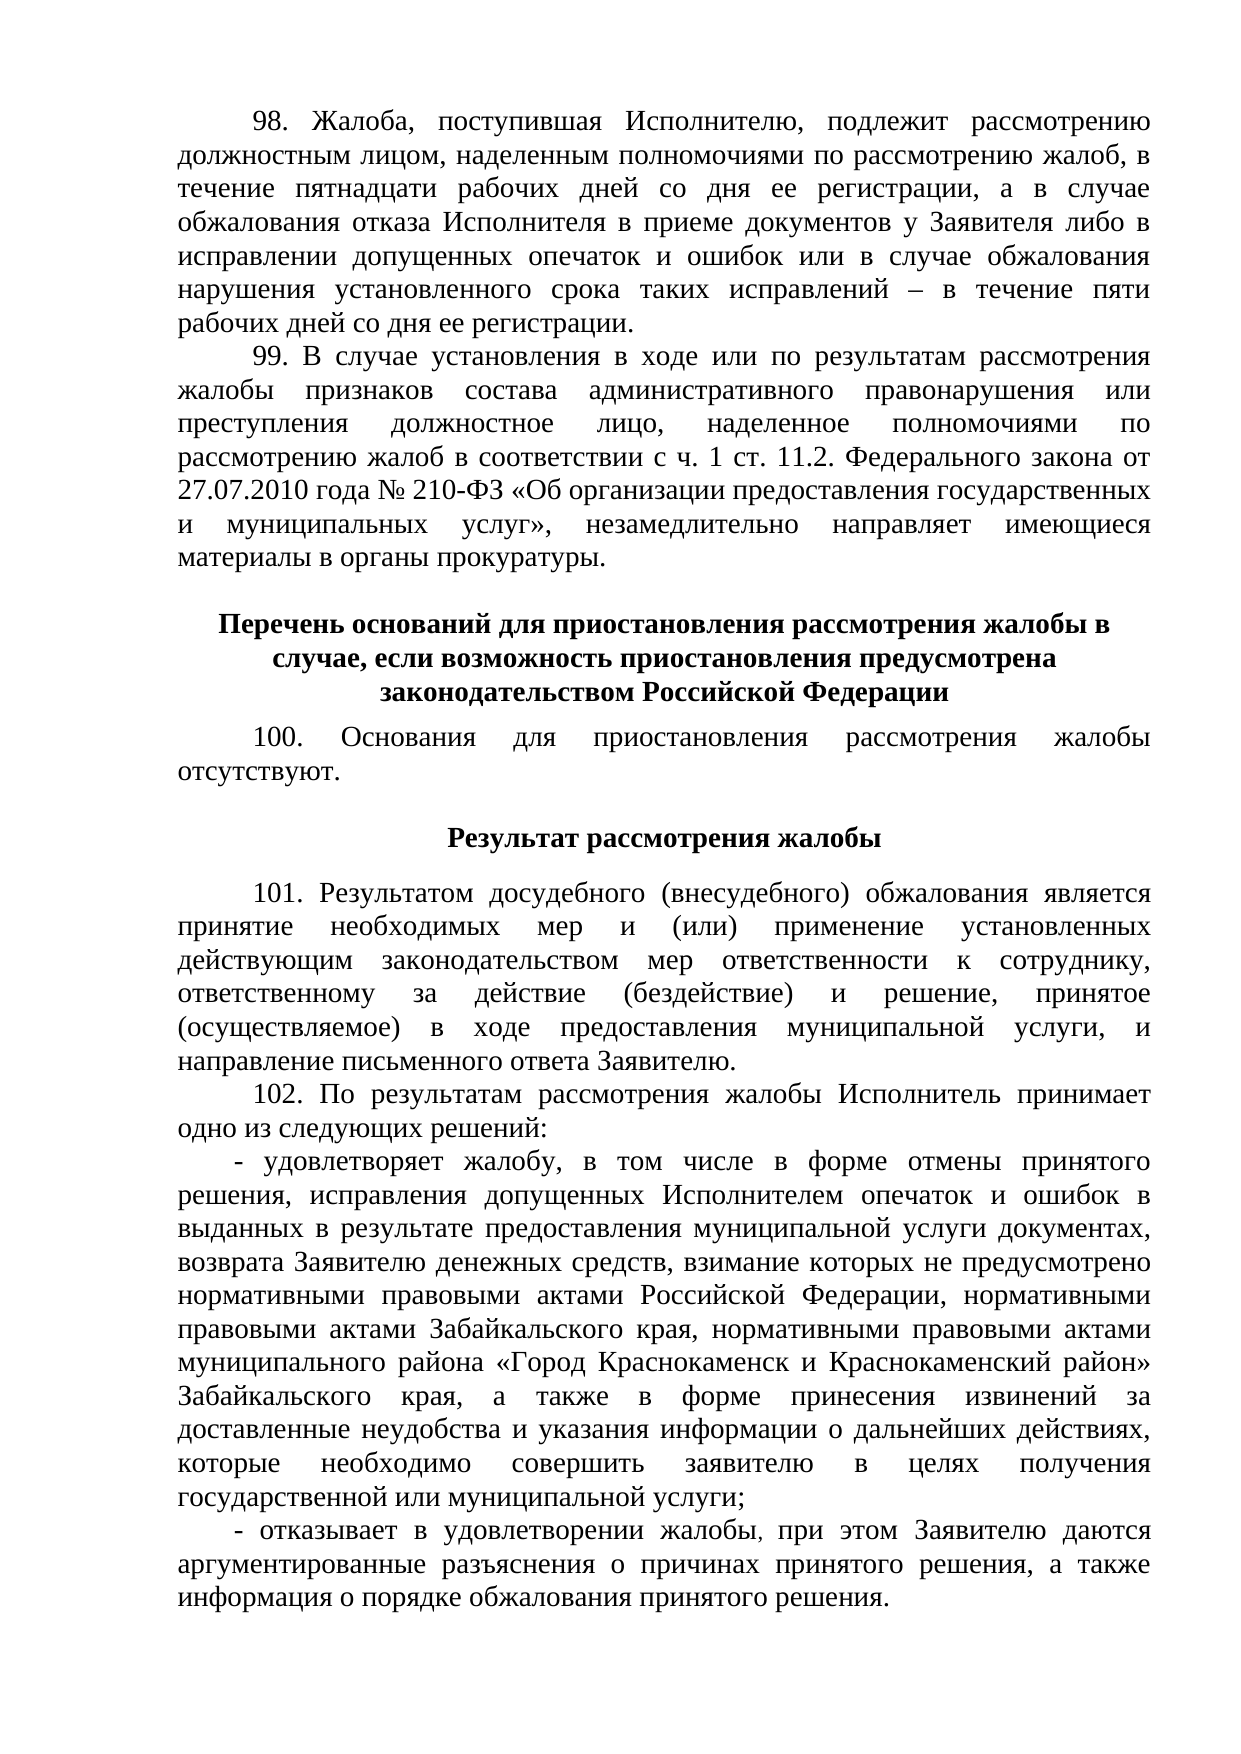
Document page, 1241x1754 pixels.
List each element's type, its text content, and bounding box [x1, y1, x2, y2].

text - отказывает в удовлетворении жалобы, при этом Заявителю даются аргументированные разъяснения о причинах принятого решения, а также информация о порядке обжалования принятого решения. [177, 1512, 1152, 1613]
text 101. Результатом досудебного (внесудебного) обжалования является принятие необходимых мер и (или) применение установленных действующим законодательством мер ответственности к сотруднику, ответственному за действие (бездействие) и решение, принятое (осуществляемое) в ходе предоставления муниципальной услуги, и направление письменного ответа Заявителю. [177, 875, 1152, 1076]
text Результат рассмотрения жалобы [177, 820, 1152, 853]
text - удовлетворяет жалобу, в том числе в форме отмены принятого решения, исправления допущенных Исполнителем опечаток и ошибок в выданных в результате предоставления муниципальной услуги документах, возврата Заявителю денежных средств, взимание которых не предусмотрено нормативными правовыми актами Российской Федерации, нормативными правовыми актами Забайкальского края, нормативными правовыми актами муниципального района «Город Краснокаменск и Краснокаменский район» Забайкальского края, а также в форме принесения извинений за доставленные неудобства и указания информации о дальнейших действиях, которые необходимо совершить заявителю в целях получения государственной или муниципальной услуги; [177, 1143, 1152, 1512]
text 102. По результатам рассмотрения жалобы Исполнитель принимает одно из следующих решений: [177, 1076, 1152, 1143]
text Перечень оснований для приостановления рассмотрения жалобы в случае, если возможность приостановления предусмотрена законодательством Российской Федерации [177, 607, 1152, 707]
text 98. Жалоба, поступившая Исполнителю, подлежит рассмотрению должностным лицом, наделенным полномочиями по рассмотрению жалоб, в течение пятнадцати рабочих дней со дня ее регистрации, а в случае обжалования отказа Исполнителя в приеме документов у Заявителя либо в исправлении допущенных опечаток и ошибок или в случае обжалования нарушения установленного срока таких исправлений – в течение пяти рабочих дней со дня ее регистрации. [177, 103, 1152, 338]
text 99. В случае установления в ходе или по результатам рассмотрения жалобы признаков состава административного правонарушения или преступления должностное лицо, наделенное полномочиями по рассмотрению жалоб в соответствии с ч. 1 ст. 11.2. Федерального закона от 27.07.2010 года № 210-ФЗ «Об организации предоставления государственных и муниципальных услуг», незамедлительно направляет имеющиеся материалы в органы прокуратуры. [177, 338, 1152, 573]
text 100. Основания для приостановления рассмотрения жалобы отсутствуют. [177, 719, 1152, 786]
